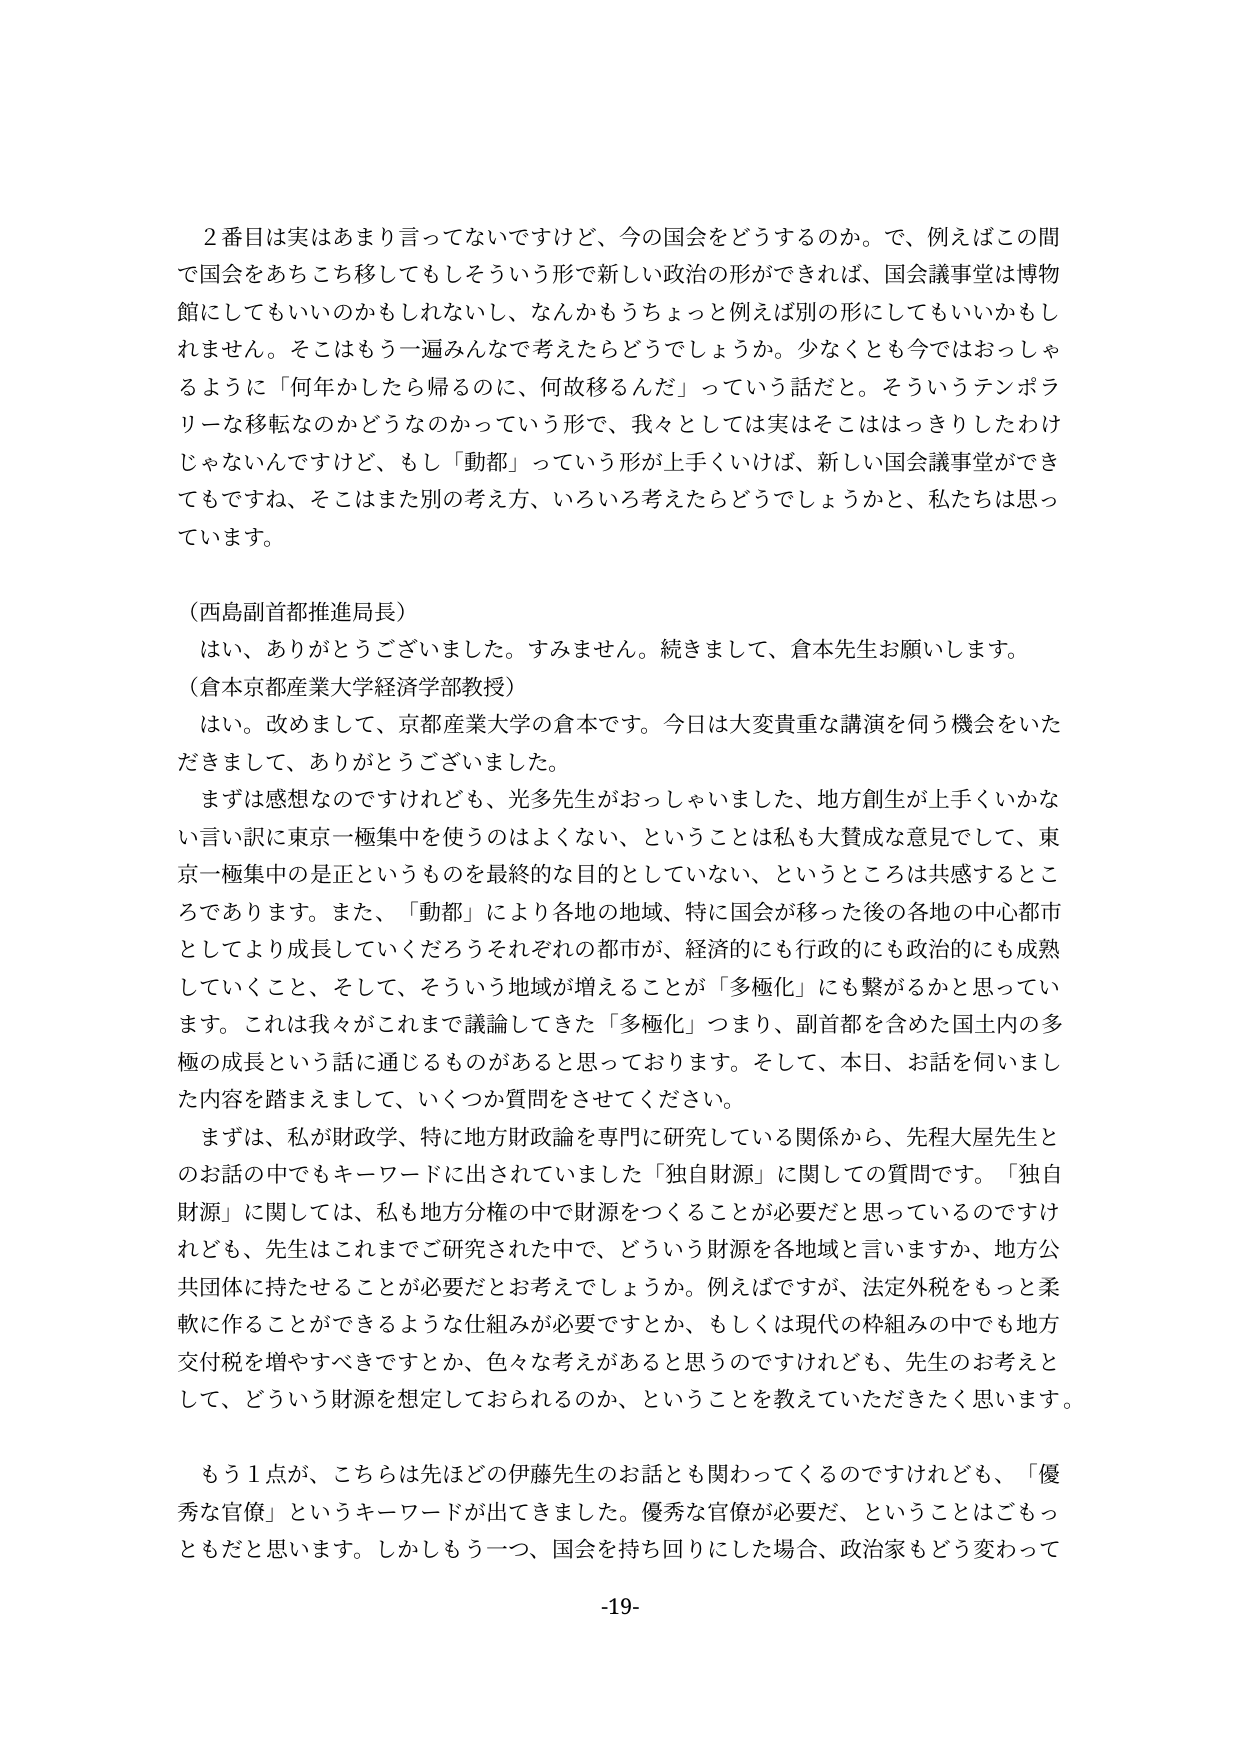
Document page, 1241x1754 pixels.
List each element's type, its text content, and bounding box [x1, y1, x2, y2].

text まずは、私が財政学、特に地方財政論を専門に研究している関係から、先程大屋先生とのお話の中でもキーワードに出されていました「独自財源」に関しての質問です。「独自財源」に関しては、私も地方分権の中で財源をつくることが必要だと思っているのですけれども、先生はこれまでご研究された中で、どういう財源を各地域と言いますか、地方公共団体に持たせることが必要だとお考えでしょうか。例えばですが、法定外税をもっと柔軟に作ることができるような仕組みが必要ですとか、もしくは現代の枠組みの中でも地方交付税を増やすべきですとか、色々な考えがあると思うのですけれども、先生のお考えとして、どういう財源を想定しておられるのか、ということを教えていただきたく思います。 [177, 1117, 1063, 1454]
text （西島副首都推進局長） [177, 592, 1063, 629]
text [177, 1454, 1063, 1567]
text はい、ありがとうございました。すみません。続きまして、倉本先生お願いします。 [177, 629, 1063, 667]
text まずは感想なのですけれども、光多先生がおっしゃいました、地方創生が上手くいかない言い訳に東京一極集中を使うのはよくない、ということは私も大賛成な意見でして、東京一極集中の是正というものを最終的な目的としていない、というところは共感するところであります。また、「動都」により各地の地域、特に国会が移った後の各地の中心都市としてより成長していくだろうそれぞれの都市が、経済的にも行政的にも政治的にも成熟していくこと、そして、そういう地域が増えることが「多極化」にも繋がるかと思っています。これは我々がこれまで議論してきた「多極化」つまり、副首都を含めた国土内の多極の成長という話に通じるものがあると思っております。そして、本日、お話を伺いました内容を踏まえまして、いくつか質問をさせてください。 [177, 779, 1063, 1117]
text はい。改めまして、京都産業大学の倉本です。今日は大変貴重な講演を伺う機会をいただきまして、ありがとうございました。 [177, 704, 1063, 779]
text （倉本京都産業大学経済学部教授） [177, 667, 1063, 704]
text ２番目は実はあまり言ってないですけど、今の国会をどうするのか。で、例えばこの間で国会をあちこち移してもしそういう形で新しい政治の形ができれば、国会議事堂は博物館にしてもいいのかもしれないし、なんかもうちょっと例えば別の形にしてもいいかもしれません。そこはもう一遍みんなで考えたらどうでしょうか。少なくとも今ではおっしゃるように「何年かしたら帰るのに、何故移るんだ」っていう話だと。そういうテンポラリーな移転なのかどうなのかっていう形で、我々としては実はそこははっきりしたわけじゃないんですけど、もし「動都」っていう形が上手くいけば、新しい国会議事堂ができてもですね、そこはまた別の考え方、いろいろ考えたらどうでしょうかと、私たちは思っています。 [177, 217, 1063, 554]
